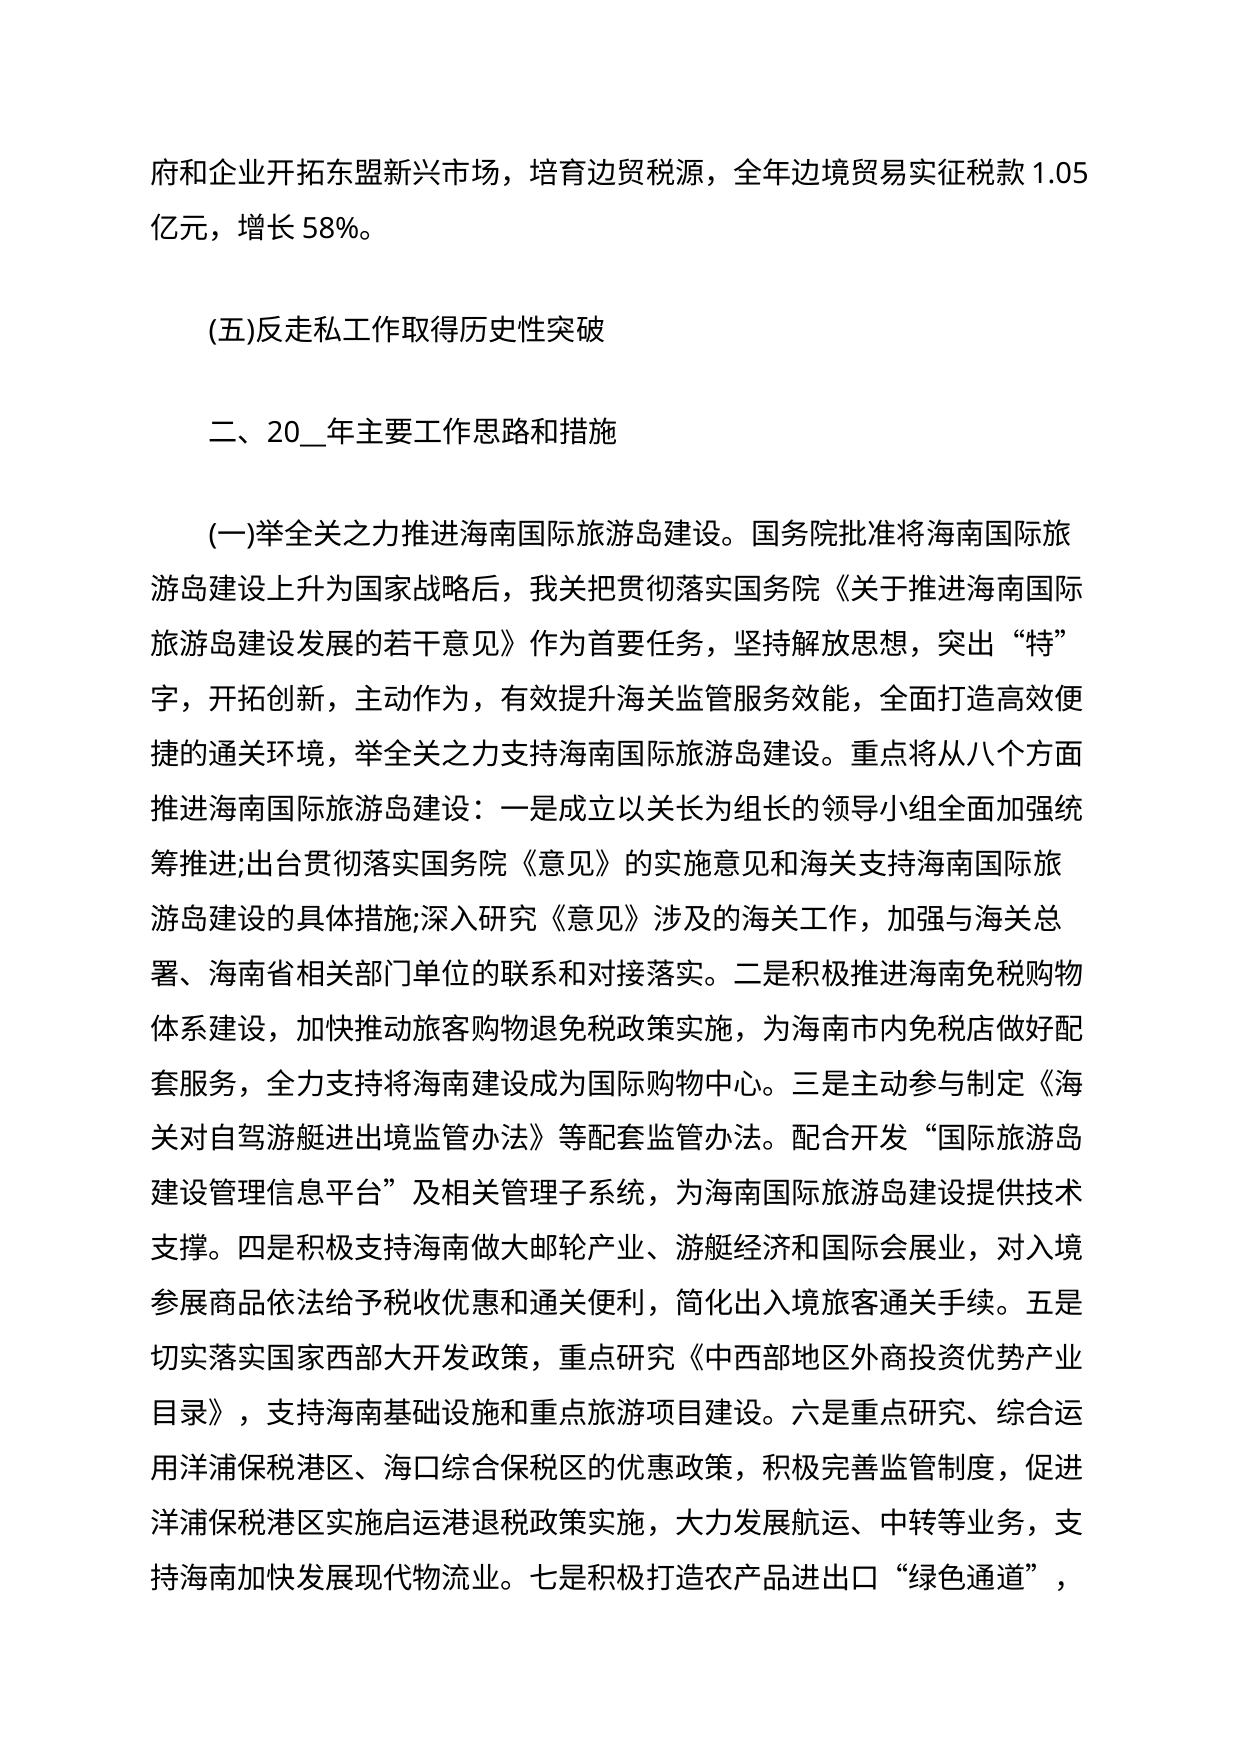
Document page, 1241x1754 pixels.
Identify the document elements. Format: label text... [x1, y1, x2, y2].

text 二、20__年主要工作思路和措施 [150, 409, 1090, 451]
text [150, 150, 1090, 247]
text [150, 511, 1090, 1597]
text (五)反走私工作取得历史性突破 [150, 307, 1090, 349]
